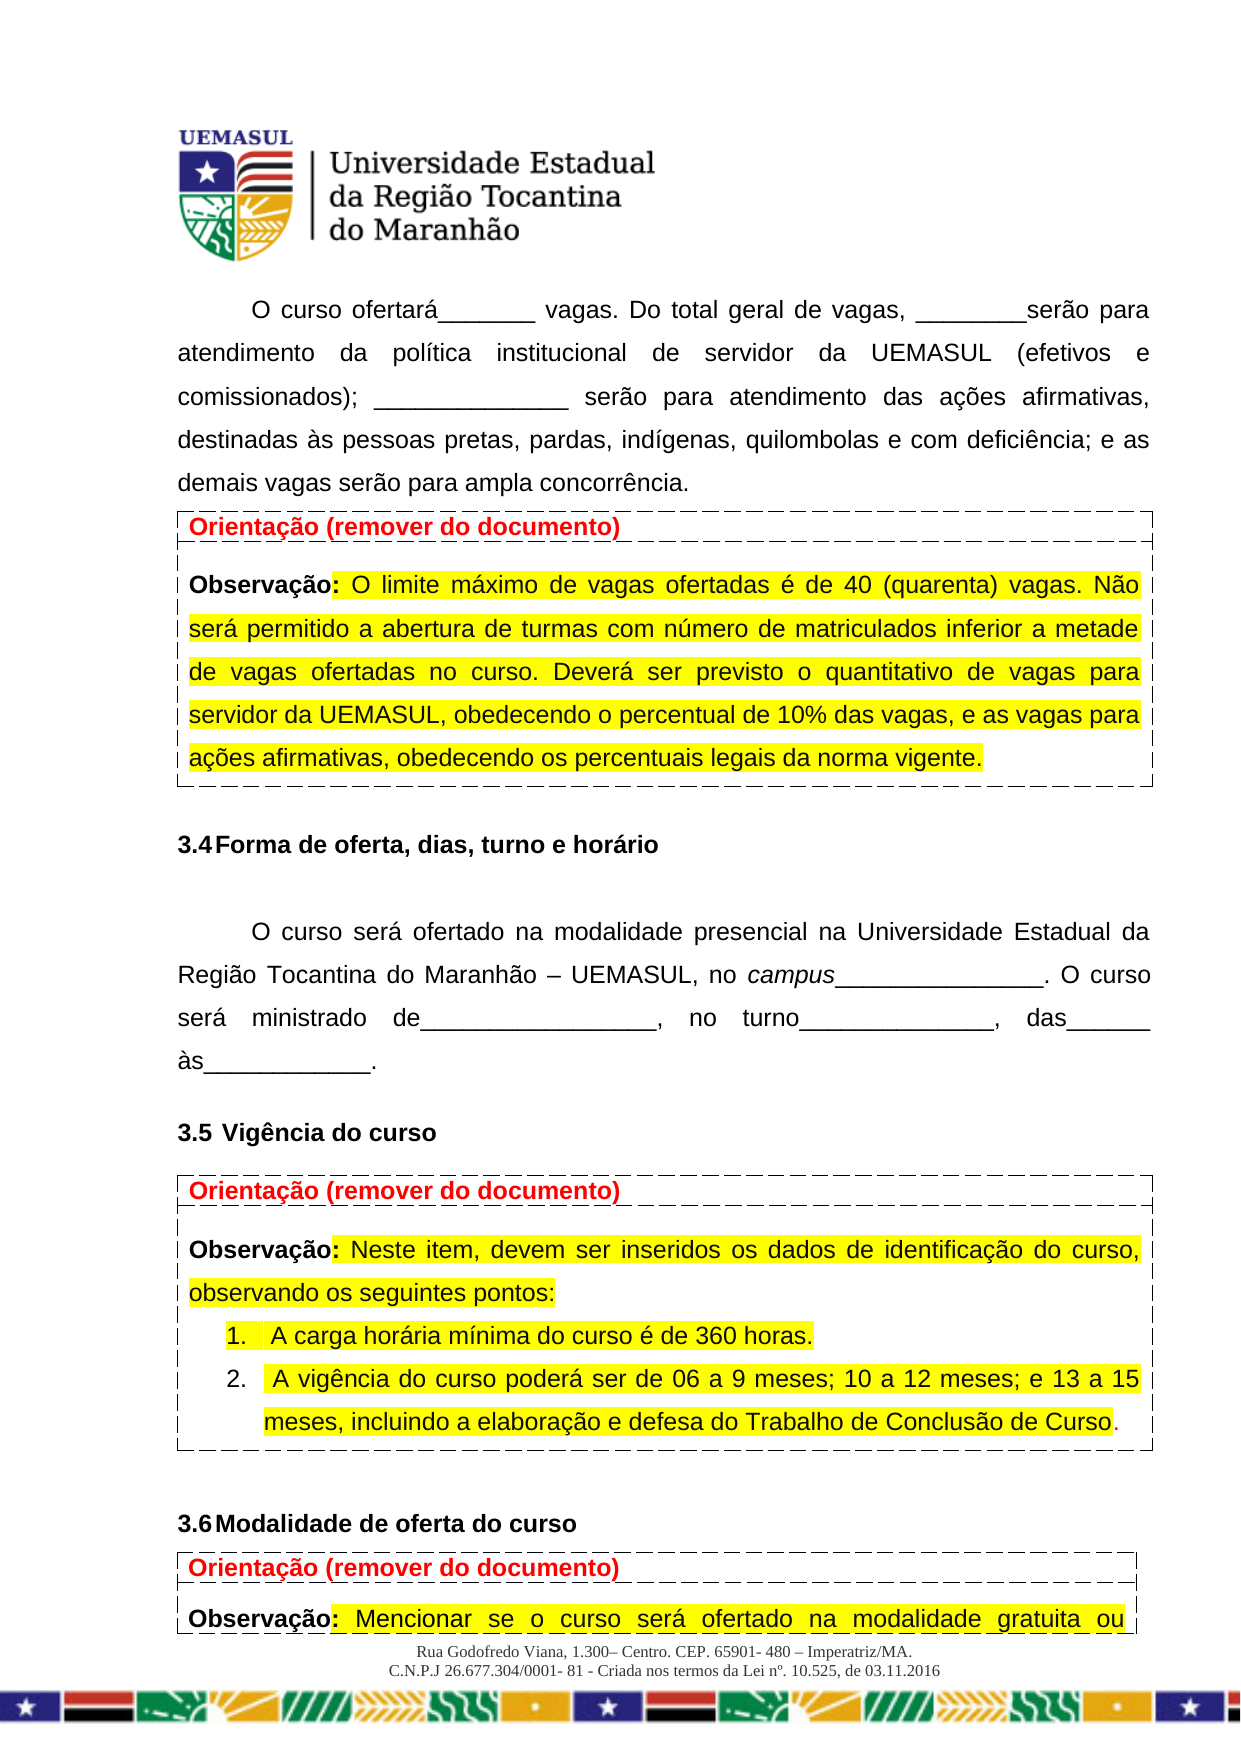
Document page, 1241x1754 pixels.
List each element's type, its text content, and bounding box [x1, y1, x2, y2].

table_cell Observação: Neste item, devem ser inseridos os dados de identificação do curso, observando os seguintes pontos: A carga horária mínima do curso é de 360 horas. A vigência do curso poderá ser de 06 a 9 meses; 10 a 12 meses; e 13 a 15 meses, incluindo a elaboração e defesa do Trabalho de Conclusão de Curso. [178, 1205, 1152, 1450]
table_cell Observação: O limite máximo de vagas ofertadas é de 40 (quarenta) vagas. Não será permitido a abertura de turmas com número de matriculados inferior a metade de vagas ofertadas no curso. Deverá ser previsto o quantitativo de vagas para servidor da UEMASUL, obedecendo o percentual de 10% das vagas, e as vagas para ações afirmativas, obedecendo os percentuais legais da norma vigente. [178, 541, 1152, 786]
table_header Orientação (remover do documento) [177, 1552, 1137, 1582]
list Vigência do curso [177, 1118, 1152, 1146]
table_header Orientação (remover do documento) [178, 1175, 1152, 1205]
text O curso ofertará_______ vagas. Do total geral de vagas, ________serão para atendimento da política institucional de servidor da UEMASUL (efetivos e comissionados); ______________ serão para atendimento das ações afirmativas, destinadas às pessoas pretas, pardas, indígenas, quilombolas e com deficiência; e as demais vagas serão para ampla concorrência. [177, 295, 1152, 497]
list Modalidade de oferta do curso [177, 1509, 1152, 1538]
table_header Orientação (remover do documento) [178, 511, 1152, 541]
list Forma de oferta, dias, turno e horário [177, 830, 1152, 859]
picture [0, 1689, 1241, 1726]
text O curso será ofertado na modalidade presencial na Universidade Estadual da Região Tocantina do Maranhão – UEMASUL, no campus_______________. O curso será ministrado de_________________, no turno______________, das______ às____________. [177, 916, 1152, 1074]
picture [177, 125, 665, 267]
